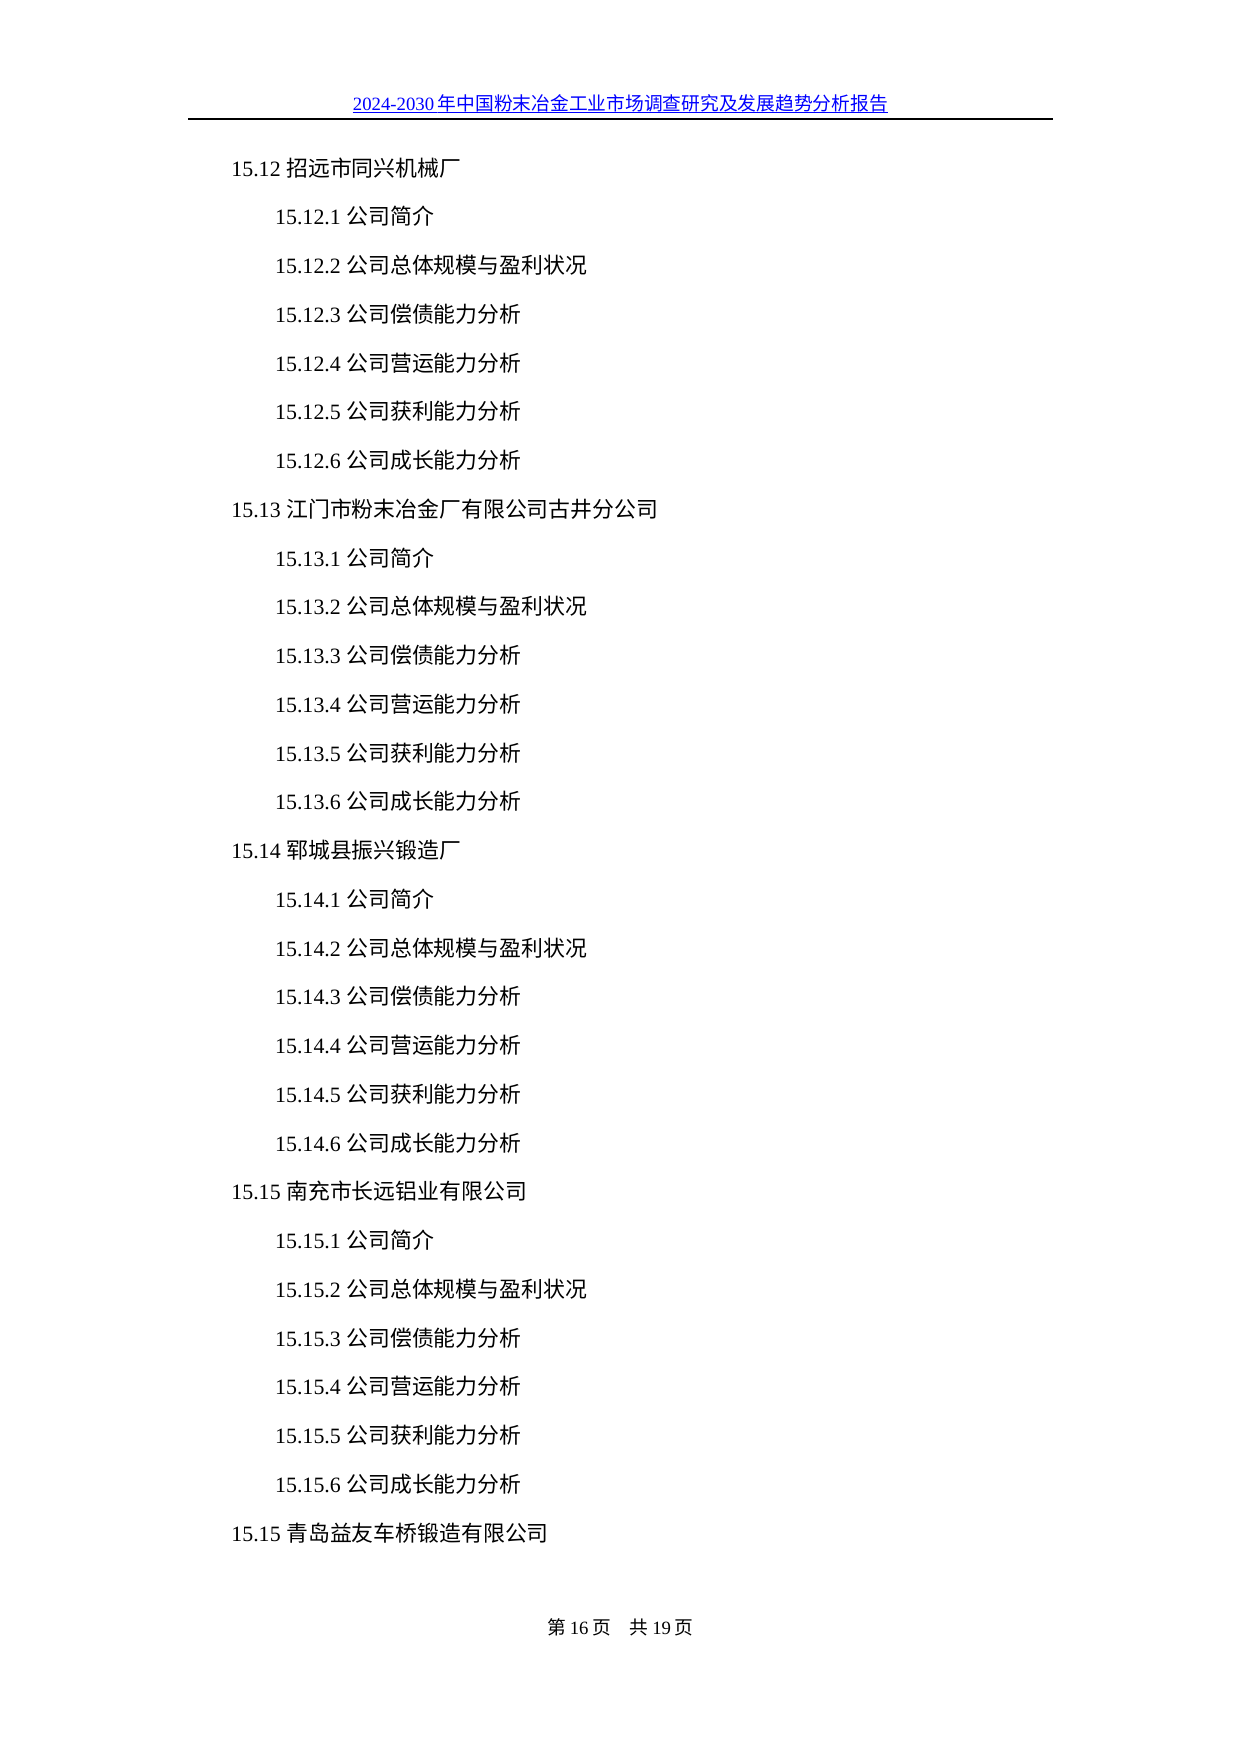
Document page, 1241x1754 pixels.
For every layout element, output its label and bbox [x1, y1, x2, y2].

text [187, 150, 1053, 1548]
